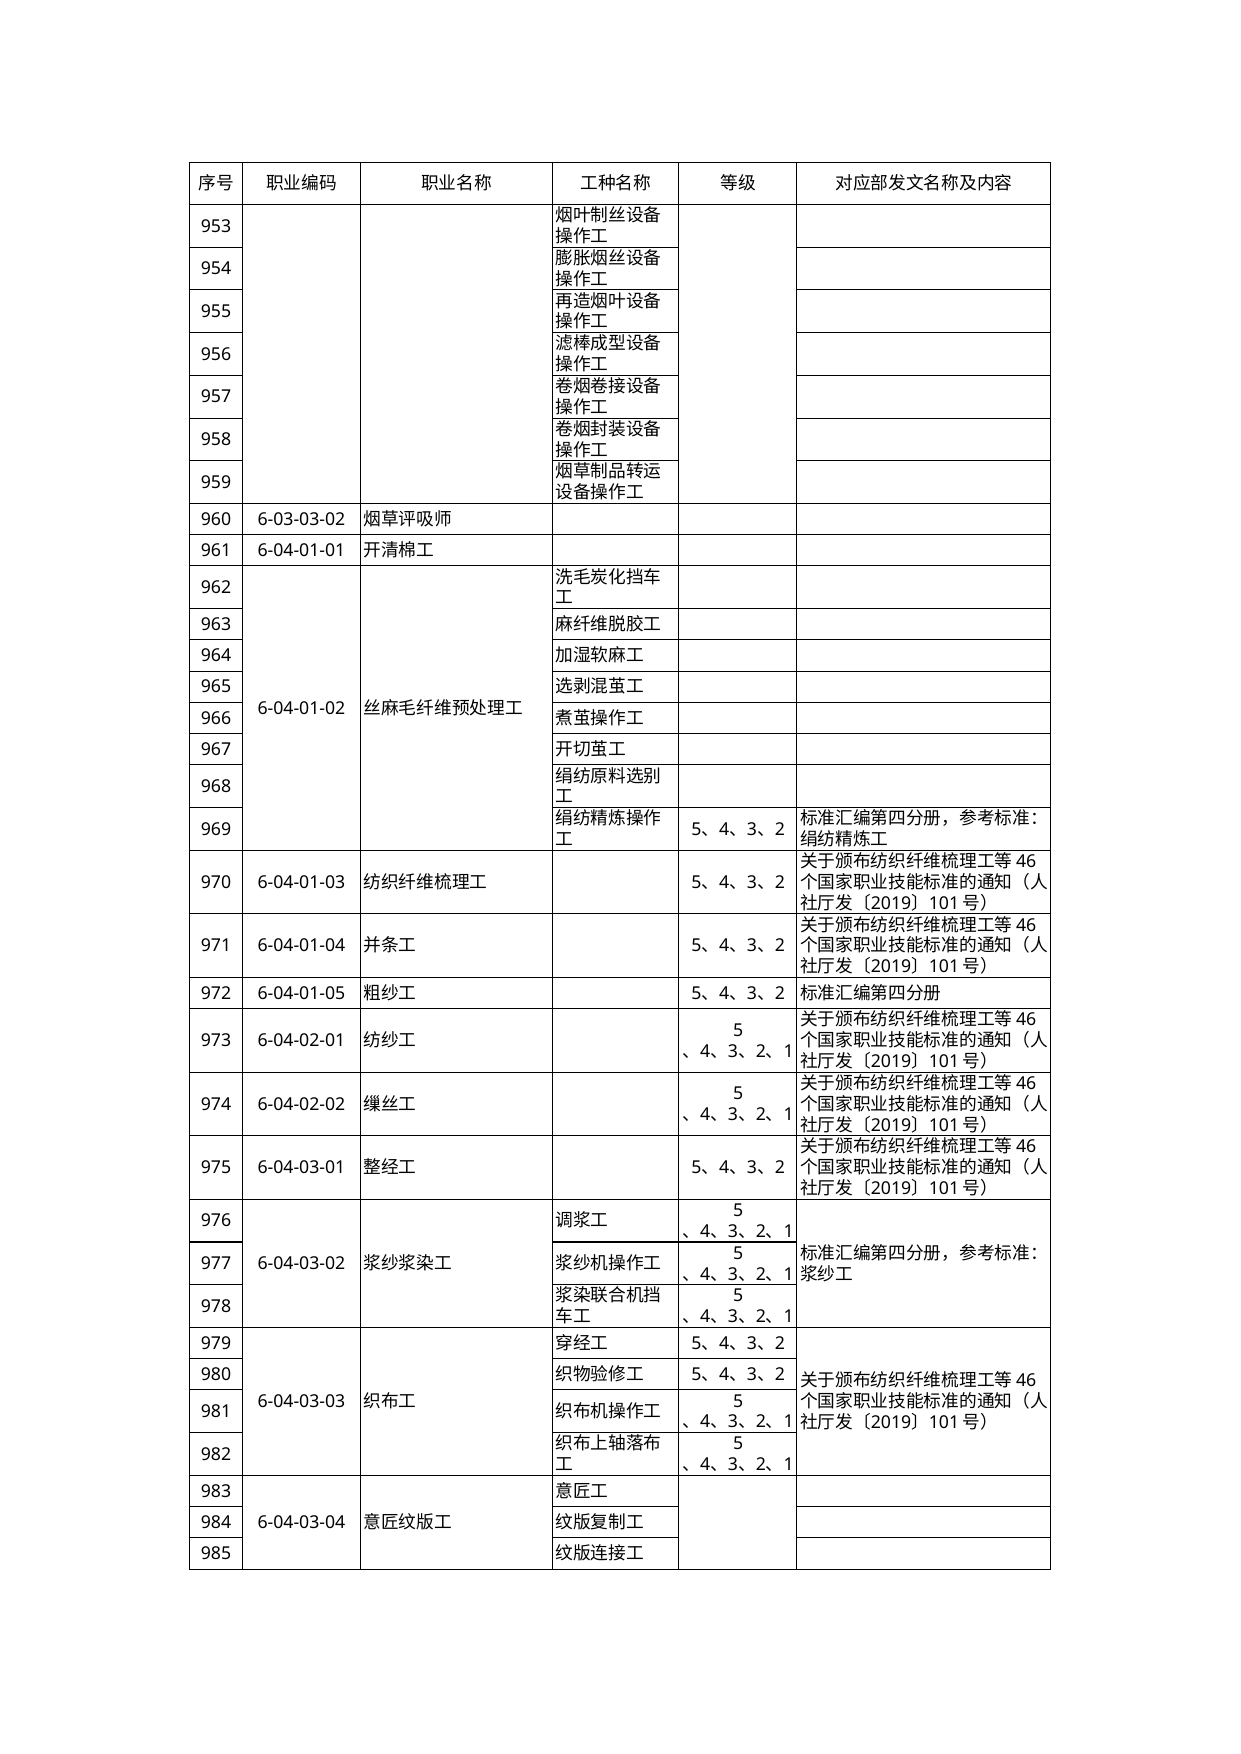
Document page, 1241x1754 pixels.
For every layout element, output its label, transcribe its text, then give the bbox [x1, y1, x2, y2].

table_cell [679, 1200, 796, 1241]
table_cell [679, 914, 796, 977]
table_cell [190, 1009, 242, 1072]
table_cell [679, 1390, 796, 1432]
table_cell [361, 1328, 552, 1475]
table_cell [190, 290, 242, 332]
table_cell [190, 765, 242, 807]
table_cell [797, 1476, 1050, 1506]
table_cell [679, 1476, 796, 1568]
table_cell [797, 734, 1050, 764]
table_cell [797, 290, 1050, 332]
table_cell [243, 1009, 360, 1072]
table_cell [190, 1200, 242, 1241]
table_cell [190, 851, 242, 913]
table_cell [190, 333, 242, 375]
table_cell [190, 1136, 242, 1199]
table_header 对应部发文名称及内容 [797, 163, 1050, 204]
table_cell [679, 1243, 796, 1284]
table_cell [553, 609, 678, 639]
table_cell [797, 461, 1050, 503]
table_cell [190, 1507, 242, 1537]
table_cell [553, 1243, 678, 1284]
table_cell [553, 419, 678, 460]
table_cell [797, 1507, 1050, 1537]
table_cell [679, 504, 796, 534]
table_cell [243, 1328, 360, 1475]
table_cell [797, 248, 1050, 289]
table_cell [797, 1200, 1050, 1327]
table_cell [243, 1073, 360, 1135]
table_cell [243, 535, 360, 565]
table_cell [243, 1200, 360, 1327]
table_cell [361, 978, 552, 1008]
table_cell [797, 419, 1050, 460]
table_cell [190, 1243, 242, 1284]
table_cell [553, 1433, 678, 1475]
table_header 职业名称 [361, 163, 552, 204]
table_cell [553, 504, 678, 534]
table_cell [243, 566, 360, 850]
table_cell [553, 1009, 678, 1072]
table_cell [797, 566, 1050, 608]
table_header 序号 [190, 163, 242, 204]
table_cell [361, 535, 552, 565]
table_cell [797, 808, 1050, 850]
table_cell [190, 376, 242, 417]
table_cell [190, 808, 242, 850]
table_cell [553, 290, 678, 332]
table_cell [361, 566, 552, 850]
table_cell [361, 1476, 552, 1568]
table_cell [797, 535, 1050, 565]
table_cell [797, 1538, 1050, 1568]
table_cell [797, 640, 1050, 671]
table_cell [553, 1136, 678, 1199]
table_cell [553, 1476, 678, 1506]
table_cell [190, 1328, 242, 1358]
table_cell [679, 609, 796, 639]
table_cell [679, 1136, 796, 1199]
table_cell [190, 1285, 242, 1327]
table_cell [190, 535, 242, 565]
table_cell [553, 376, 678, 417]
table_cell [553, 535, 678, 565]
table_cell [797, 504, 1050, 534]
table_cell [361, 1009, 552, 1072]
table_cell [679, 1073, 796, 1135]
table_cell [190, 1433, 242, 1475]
table_header 职业编码 [243, 163, 360, 204]
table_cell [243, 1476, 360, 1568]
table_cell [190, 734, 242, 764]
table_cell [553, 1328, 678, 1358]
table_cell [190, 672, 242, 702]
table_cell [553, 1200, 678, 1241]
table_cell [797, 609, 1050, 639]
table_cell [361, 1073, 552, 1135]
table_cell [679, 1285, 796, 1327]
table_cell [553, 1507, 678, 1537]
table_header 等级 [679, 163, 796, 204]
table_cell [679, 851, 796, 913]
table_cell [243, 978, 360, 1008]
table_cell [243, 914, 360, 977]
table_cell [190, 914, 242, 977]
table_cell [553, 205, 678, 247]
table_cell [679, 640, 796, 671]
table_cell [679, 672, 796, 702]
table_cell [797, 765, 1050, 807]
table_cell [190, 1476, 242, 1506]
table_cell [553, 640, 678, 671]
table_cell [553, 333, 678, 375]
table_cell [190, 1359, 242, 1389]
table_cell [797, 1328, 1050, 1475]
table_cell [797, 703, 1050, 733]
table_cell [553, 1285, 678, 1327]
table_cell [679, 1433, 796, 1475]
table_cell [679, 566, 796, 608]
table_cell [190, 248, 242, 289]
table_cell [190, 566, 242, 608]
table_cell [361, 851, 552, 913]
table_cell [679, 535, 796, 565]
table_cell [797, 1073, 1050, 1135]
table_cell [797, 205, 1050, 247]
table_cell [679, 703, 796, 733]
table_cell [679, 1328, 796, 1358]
table_header 工种名称 [553, 163, 678, 204]
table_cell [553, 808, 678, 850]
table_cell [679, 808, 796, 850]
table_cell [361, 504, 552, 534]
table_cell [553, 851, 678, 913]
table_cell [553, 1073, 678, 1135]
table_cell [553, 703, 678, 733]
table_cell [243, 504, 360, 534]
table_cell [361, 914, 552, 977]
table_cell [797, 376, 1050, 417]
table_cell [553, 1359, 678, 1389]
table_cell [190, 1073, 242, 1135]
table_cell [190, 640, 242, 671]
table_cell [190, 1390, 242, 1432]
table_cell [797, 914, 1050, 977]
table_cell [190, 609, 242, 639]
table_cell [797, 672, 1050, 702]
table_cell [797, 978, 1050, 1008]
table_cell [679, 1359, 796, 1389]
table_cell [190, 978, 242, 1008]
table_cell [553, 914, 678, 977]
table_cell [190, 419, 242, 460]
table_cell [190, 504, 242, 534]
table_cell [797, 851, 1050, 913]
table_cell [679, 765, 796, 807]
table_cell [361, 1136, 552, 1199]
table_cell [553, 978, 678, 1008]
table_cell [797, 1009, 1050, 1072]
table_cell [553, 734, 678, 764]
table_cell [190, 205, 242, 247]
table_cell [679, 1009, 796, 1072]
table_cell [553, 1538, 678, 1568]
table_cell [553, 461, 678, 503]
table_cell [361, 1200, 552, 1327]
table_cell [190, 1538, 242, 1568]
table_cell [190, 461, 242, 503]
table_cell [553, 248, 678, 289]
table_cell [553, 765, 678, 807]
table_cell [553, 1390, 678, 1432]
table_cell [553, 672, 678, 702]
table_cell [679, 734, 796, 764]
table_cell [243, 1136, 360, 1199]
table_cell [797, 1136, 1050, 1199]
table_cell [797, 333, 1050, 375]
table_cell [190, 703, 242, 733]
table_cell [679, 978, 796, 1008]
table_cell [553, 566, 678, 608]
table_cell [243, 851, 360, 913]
